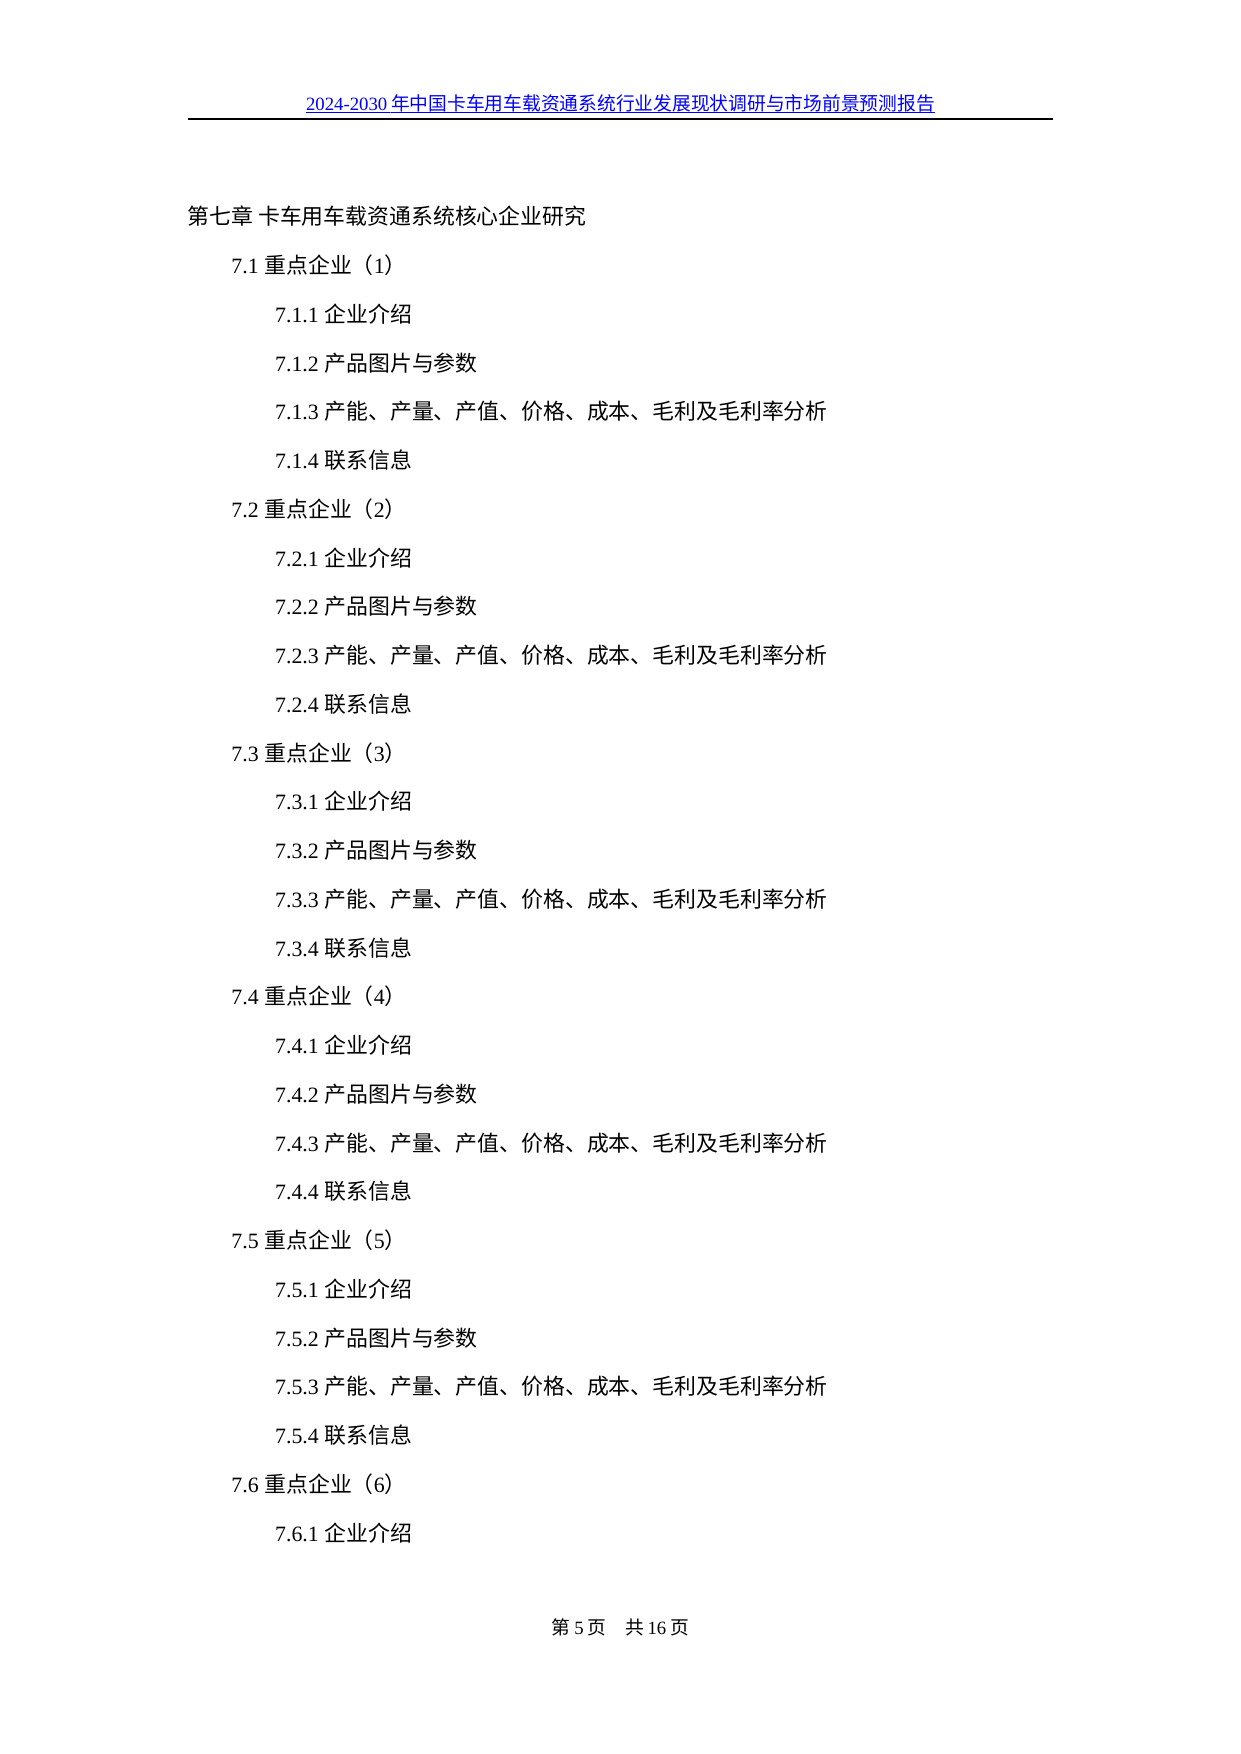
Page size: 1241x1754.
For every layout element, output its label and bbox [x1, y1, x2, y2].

text [187, 150, 1053, 1548]
